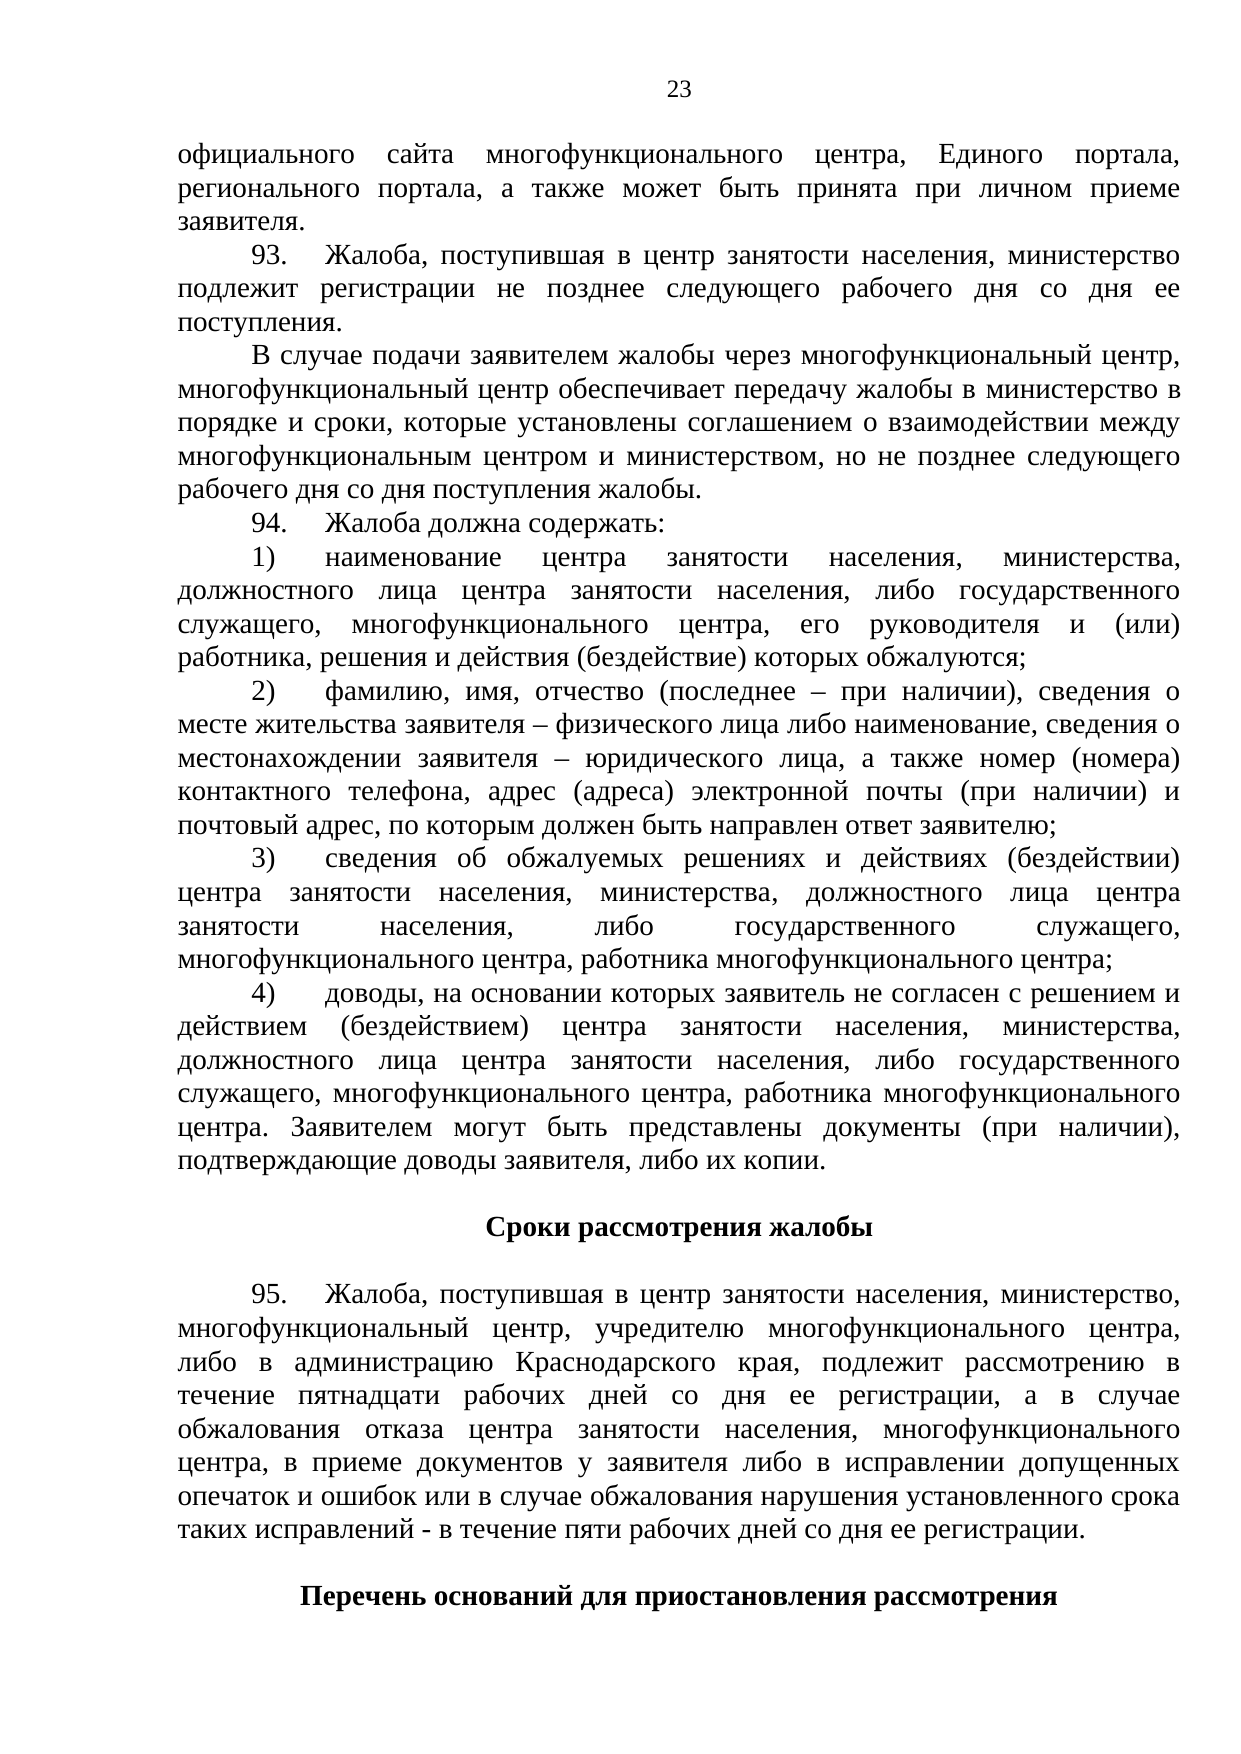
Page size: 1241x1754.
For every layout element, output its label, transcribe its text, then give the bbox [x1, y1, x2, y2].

text В случае подачи заявителем жалобы через многофункциональный центр, многофункциональный центр обеспечивает передачу жалобы в министерство в порядке и сроки, которые установлены соглашением о взаимодействии между многофункциональным центром и министерством, но не позднее следующего рабочего дня со дня поступления жалобы. [177, 337, 1181, 505]
text 95. Жалоба, поступившая в центр занятости населения, министерство, многофункциональный центр, учредителю многофункционального центра, либо в администрацию Краснодарского края, подлежит рассмотрению в течение пятнадцати рабочих дней со дня ее регистрации, а в случае обжалования отказа центра занятости населения, многофункционального центра, в приеме документов у заявителя либо в исправлении допущенных опечаток и ошибок или в случае обжалования нарушения установленного срока таких исправлений - в течение пяти рабочих дней со дня ее регистрации. [177, 1277, 1181, 1545]
text 4) доводы, на основании которых заявитель не согласен с решением и действием (бездействием) центра занятости населения, министерства, должностного лица центра занятости населения, либо государственного служащего, многофункционального центра, работника многофункционального центра. Заявителем могут быть представлены документы (при наличии), подтверждающие доводы заявителя, либо их копии. [177, 975, 1181, 1176]
text 3) сведения об обжалуемых решениях и действиях (бездействии) центра занятости населения, министерства, должностного лица центра занятости населения, либо государственного служащего, многофункционального центра, работника многофункционального центра; [177, 841, 1181, 975]
text Сроки рассмотрения жалобы [177, 1209, 1181, 1243]
text Перечень оснований для приостановления рассмотрения [177, 1578, 1181, 1612]
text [177, 136, 1181, 237]
text 93. Жалоба, поступившая в центр занятости населения, министерство подлежит регистрации не позднее следующего рабочего дня со дня ее поступления. [177, 237, 1181, 337]
text 94. Жалоба должна содержать: [177, 505, 1181, 539]
text 1) наименование центра занятости населения, министерства, должностного лица центра занятости населения, либо государственного служащего, многофункционального центра, его руководителя и (или) работника, решения и действия (бездействие) которых обжалуются; [177, 539, 1181, 673]
text 2) фамилию, имя, отчество (последнее – при наличии), сведения о месте жительства заявителя – физического лица либо наименование, сведения о местонахождении заявителя – юридического лица, а также номер (номера) контактного телефона, адрес (адреса) электронной почты (при наличии) и почтовый адрес, по которым должен быть направлен ответ заявителю; [177, 673, 1181, 841]
